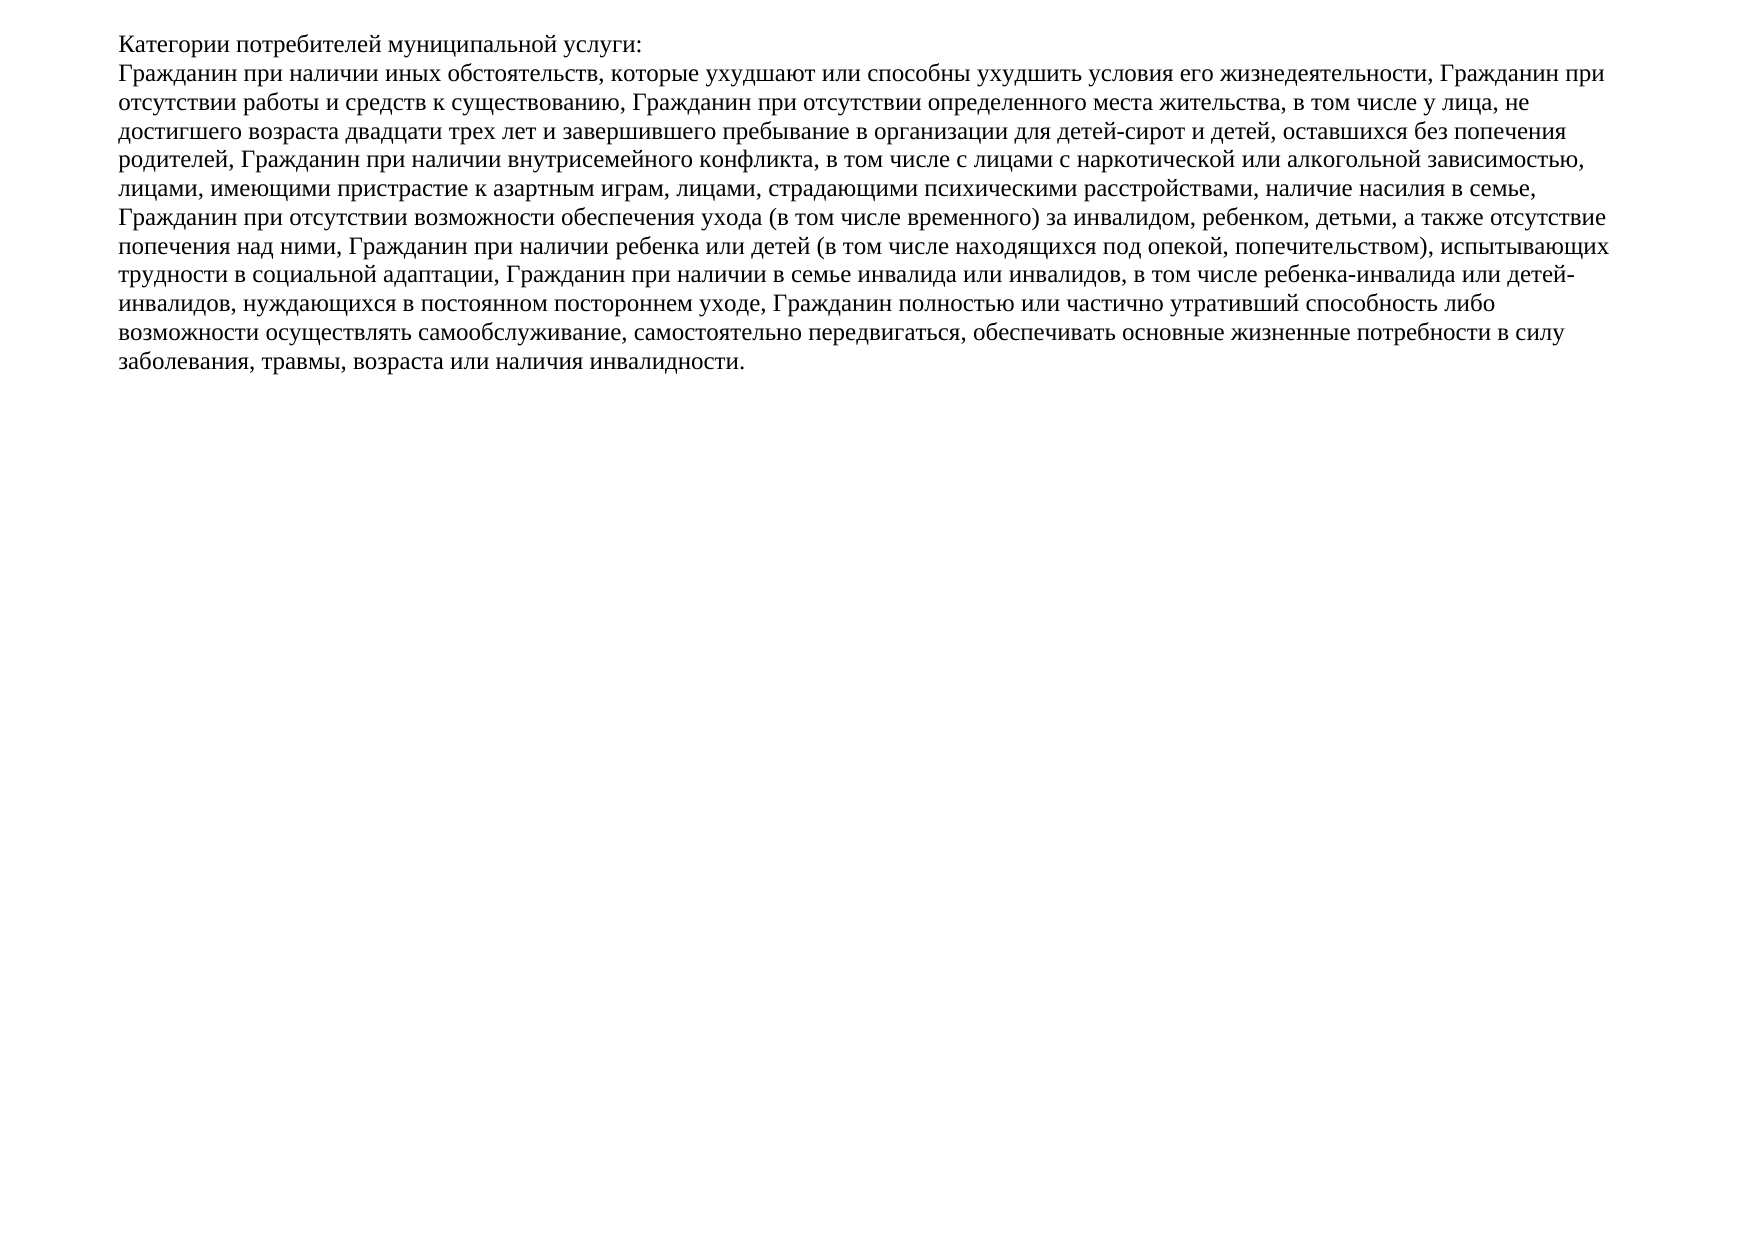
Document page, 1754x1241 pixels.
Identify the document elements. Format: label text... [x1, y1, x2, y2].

text Категории потребителей муниципальной услуги: [118, 29, 1636, 58]
text Гражданин при наличии иных обстоятельств, которые ухудшают или способны ухудшить условия его жизнедеятельности, Гражданин при отсутствии работы и средств к существованию, Гражданин при отсутствии определенного места жительства, в том числе у лица, не достигшего возраста двадцати трех лет и завершившего пребывание в организации для детей-сирот и детей, оставшихся без попечения родителей, Гражданин при наличии внутрисемейного конфликта, в том числе с лицами с наркотической или алкогольной зависимостью, лицами, имеющими пристрастие к азартным играм, лицами, страдающими психическими расстройствами, наличие насилия в семье, Гражданин при отсутствии возможности обеспечения ухода (в том числе временного) за инвалидом, ребенком, детьми, а также отсутствие попечения над ними, Гражданин при наличии ребенка или детей (в том числе находящихся под опекой, попечительством), испытывающих трудности в социальной адаптации, Гражданин при наличии в семье инвалида или инвалидов, в том числе ребенка-инвалида или детей-инвалидов, нуждающихся в постоянном постороннем уходе, Гражданин полностью или частично утративший способность либо возможности осуществлять самообслуживание, самостоятельно передвигаться, обеспечивать основные жизненные потребности в силу заболевания, травмы, возраста или наличия инвалидности. [118, 58, 1636, 374]
